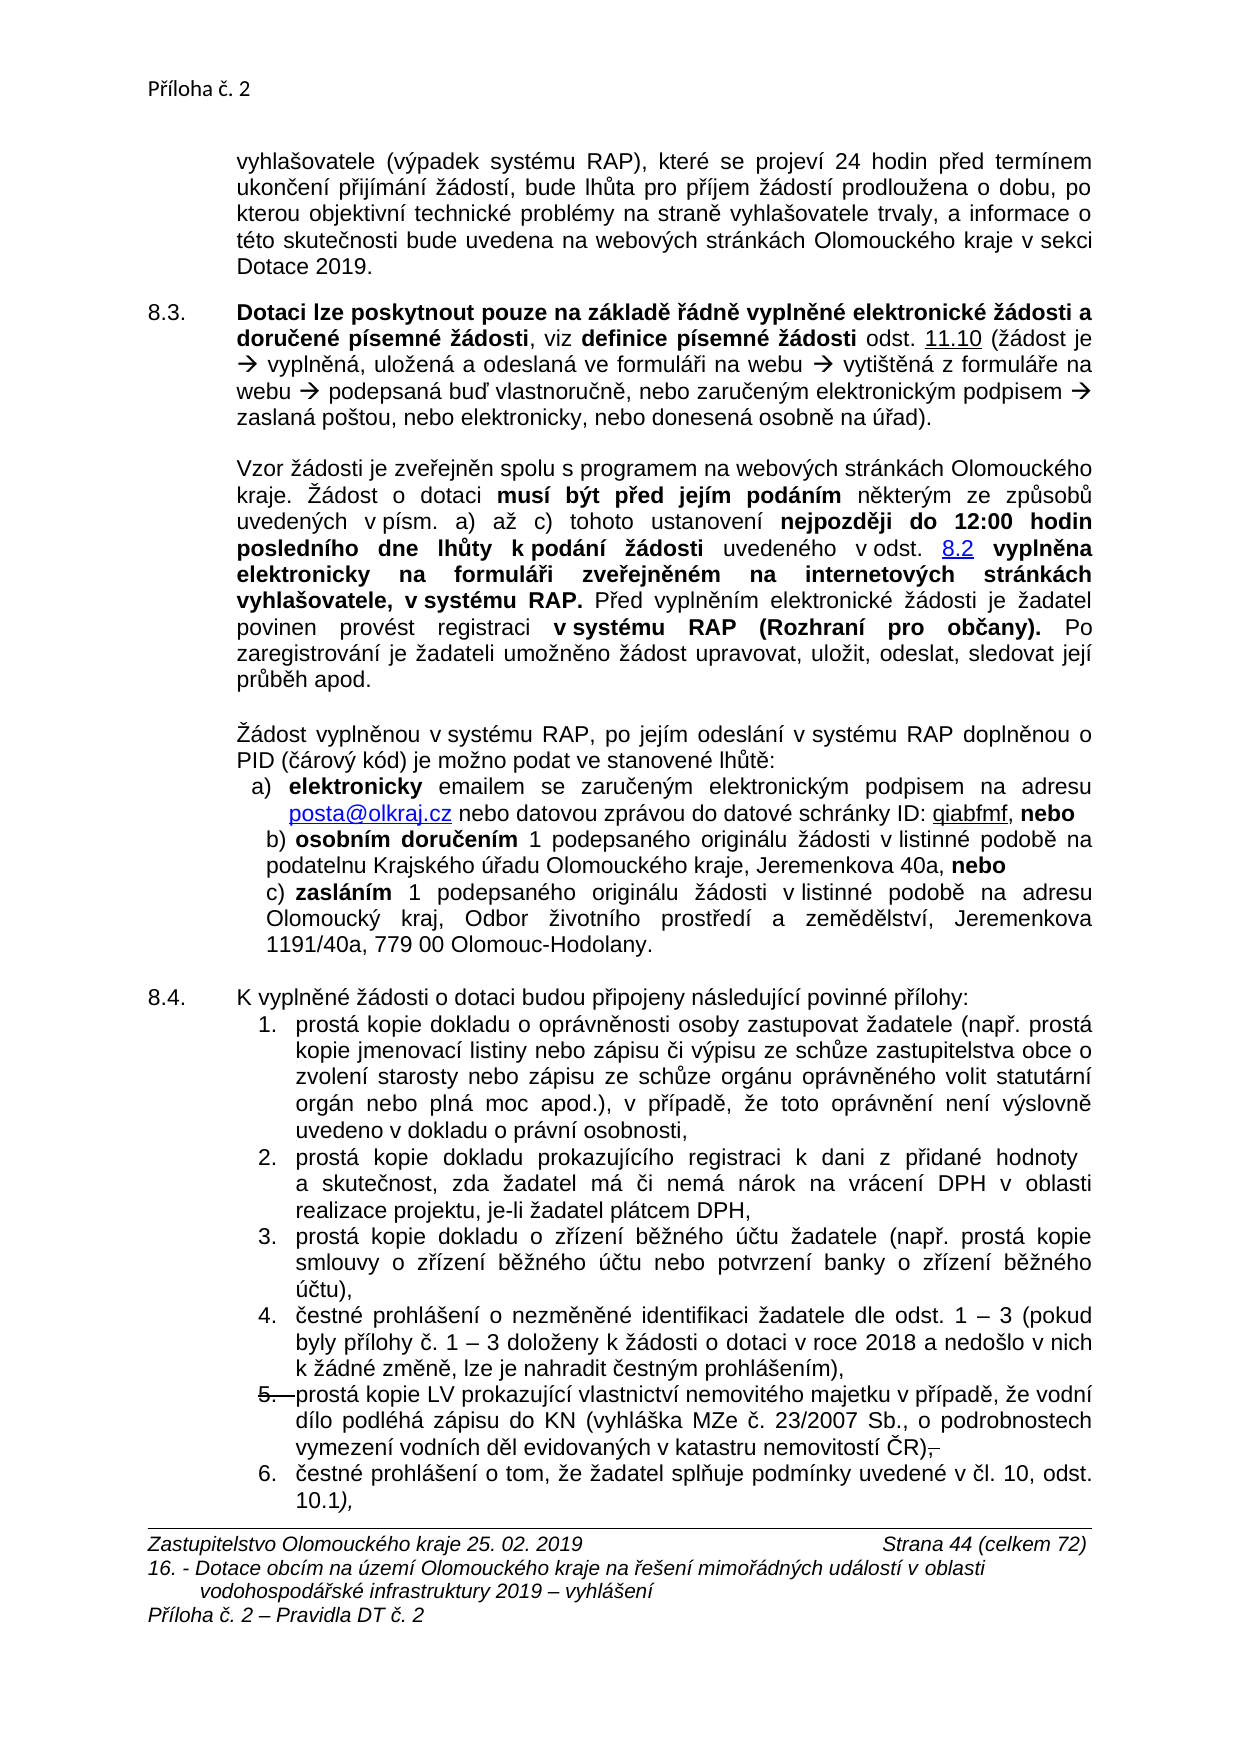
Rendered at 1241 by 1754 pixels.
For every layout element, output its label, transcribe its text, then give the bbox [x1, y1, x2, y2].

text Vzor žádosti je zveřejněn spolu s programem na webových stránkách Olomouckého kraje. Žádost o dotaci musí být před jejím podáním některým ze způsobů uvedených v písm. a) až c) tohoto ustanovení nejpozději do 12:00 hodin posledního dne lhůty k podání žádosti uvedeného v odst. 8.2 vyplněna elektronicky na formuláři zveřejněném na internetových stránkách vyhlašovatele, v systému RAP. Před vyplněním elektronické žádosti je žadatel povinen provést registraci v systému RAP (Rozhraní pro občany). Po zaregistrování je žadateli umožněno žádost upravovat, uložit, odeslat, sledovat její průběh apod. [236, 455, 1092, 693]
text Žádost vyplněnou v systému RAP, po jejím odeslání v systému RAP doplněnou o PID (čárový kód) je možno podat ve stanovené lhůtě: [148, 721, 1092, 773]
list elektronicky emailem se zaručeným elektronickým podpisem na adresu posta@olkraj.cz nebo datovou zprávou do datové schránky ID: qiabfmf, nebo [251, 773, 1092, 826]
list prostá kopie dokladu o oprávněnosti osoby zastupovat žadatele (např. prostá kopie jmenovací listiny nebo zápisu či výpisu ze schůze zastupitelstva obce o zvolení starosty nebo zápisu ze schůze orgánu oprávněného volit statutární orgán nebo plná moc apod.), v případě, že toto oprávnění není výslovně uvedeno v dokladu o právní osobnosti, [258, 1011, 1092, 1144]
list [148, 148, 1092, 279]
list čestné prohlášení o tom, že žadatel splňuje podmínky uvedené v čl. 10, odst. 10.1), [258, 1460, 1092, 1513]
list čestné prohlášení o nezměněné identifikaci žadatele dle odst. 1 – 3 (pokud byly přílohy č. 1 – 3 doloženy k žádosti o dotaci v roce 2018 a nedošlo v nich k žádné změně, lze je nahradit čestným prohlášením), [258, 1302, 1092, 1381]
list osobním doručením 1 podepsaného originálu žádosti v listinné podobě na podatelnu Krajského úřadu Olomouckého kraje, Jeremenkova 40a, nebo [266, 826, 1092, 879]
list K vyplněné žádosti o dotaci budou připojeny následující povinné přílohy: [148, 984, 1092, 1011]
list prostá kopie dokladu prokazujícího registraci k dani z přidané hodnoty a skutečnost, zda žadatel má či nemá nárok na vrácení DPH v oblasti realizace projektu, je-li žadatel plátcem DPH, [258, 1144, 1092, 1223]
list Dotaci lze poskytnout pouze na základě řádně vyplněné elektronické žádosti a doručené písemné žádosti, viz definice písemné žádosti odst. 11.10 (žádost je vyplněná, uložená a odeslaná ve formuláři na webu vytištěná z formuláře na webu podepsaná buď vlastnoručně, nebo zaručeným elektronickým podpisem zaslaná poštou, nebo elektronicky, nebo donesená osobně na úřad). [148, 299, 1092, 430]
list prostá kopie LV prokazující vlastnictví nemovitého majetku v případě, že vodní dílo podléhá zápisu do KN (vyhláška MZe č. 23/2007 Sb., o podrobnostech vymezení vodních děl evidovaných v katastru nemovitostí ČR), [258, 1381, 1092, 1460]
list zasláním 1 podepsaného originálu žádosti v listinné podobě na adresu Olomoucký kraj, Odbor životního prostředí a zemědělství, Jeremenkova 1191/40a, 779 00 Olomouc-Hodolany. [266, 879, 1092, 958]
list prostá kopie dokladu o zřízení běžného účtu žadatele (např. prostá kopie smlouvy o zřízení běžného účtu nebo potvrzení banky o zřízení běžného účtu), [258, 1223, 1092, 1302]
